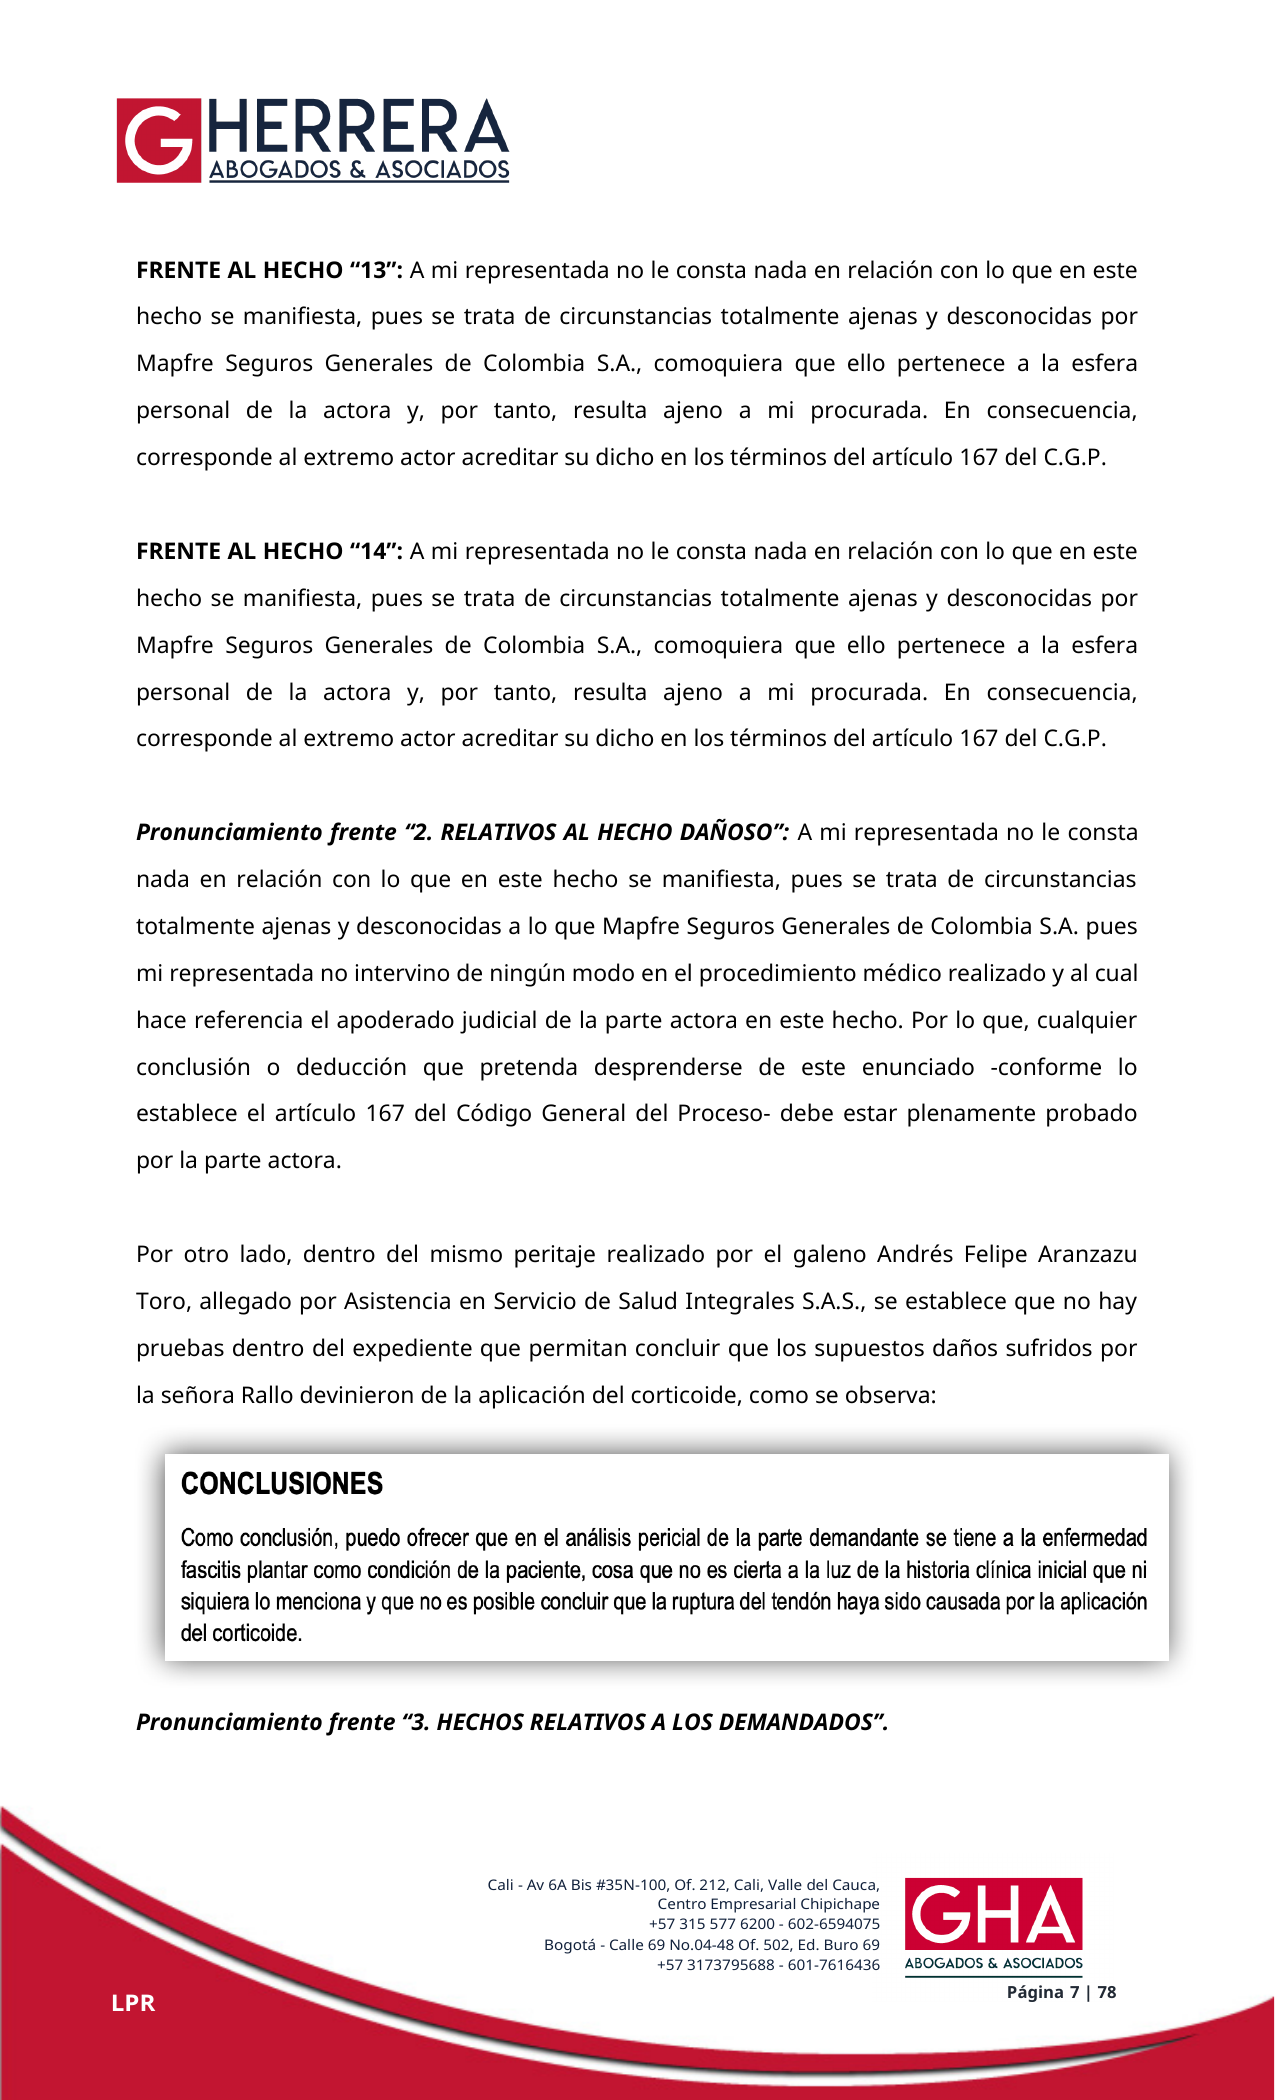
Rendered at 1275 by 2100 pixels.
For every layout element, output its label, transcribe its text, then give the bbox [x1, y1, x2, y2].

text FRENTE AL HECHO “13”: A mi representada no le consta nada en relación con lo que en este hecho se manifiesta, pues se trata de circunstancias totalmente ajenas y desconocidas por Mapfre Seguros Generales de Colombia S.A., comoquiera que ello pertenece a la esfera personal de la actora y, por tanto, resulta ajeno a mi procurada. En consecuencia, corresponde al extremo actor acreditar su dicho en los términos del artículo 167 del C.G.P. [136, 254, 1139, 472]
picture [0, 1793, 1275, 2100]
text Pronunciamiento frente “2. RELATIVOS AL HECHO DAÑOSO”: A mi representada no le consta nada en relación con lo que en este hecho se manifiesta, pues se trata de circunstancias totalmente ajenas y desconocidas a lo que Mapfre Seguros Generales de Colombia S.A. pues mi representada no intervino de ningún modo en el procedimiento médico realizado y al cual hace referencia el apoderado judicial de la parte actora en este hecho. Por lo que, cualquier conclusión o deducción que pretenda desprenderse de este enunciado -conforme lo establece el artículo 167 del Código General del Proceso- debe estar plenamente probado por la parte actora. [136, 816, 1139, 1176]
text Pronunciamiento frente “3. HECHOS RELATIVOS A LOS DEMANDADOS”. [136, 1706, 1139, 1737]
text Por otro lado, dentro del mismo peritaje realizado por el galeno Andrés Felipe Aranzazu Toro, allegado por Asistencia en Servicio de Salud Integrales S.A.S., se establece que no hay pruebas dentro del expediente que permitan concluir que los supuestos daños sufridos por la señora Rallo devinieron de la aplicación del corticoide, como se observa: [136, 1238, 1139, 1410]
picture [165, 1454, 1169, 1661]
text FRENTE AL HECHO “14”: A mi representada no le consta nada en relación con lo que en este hecho se manifiesta, pues se trata de circunstancias totalmente ajenas y desconocidas por Mapfre Seguros Generales de Colombia S.A., comoquiera que ello pertenece a la esfera personal de la actora y, por tanto, resulta ajeno a mi procurada. En consecuencia, corresponde al extremo actor acreditar su dicho en los términos del artículo 167 del C.G.P. [136, 535, 1139, 754]
picture [96, 75, 529, 206]
